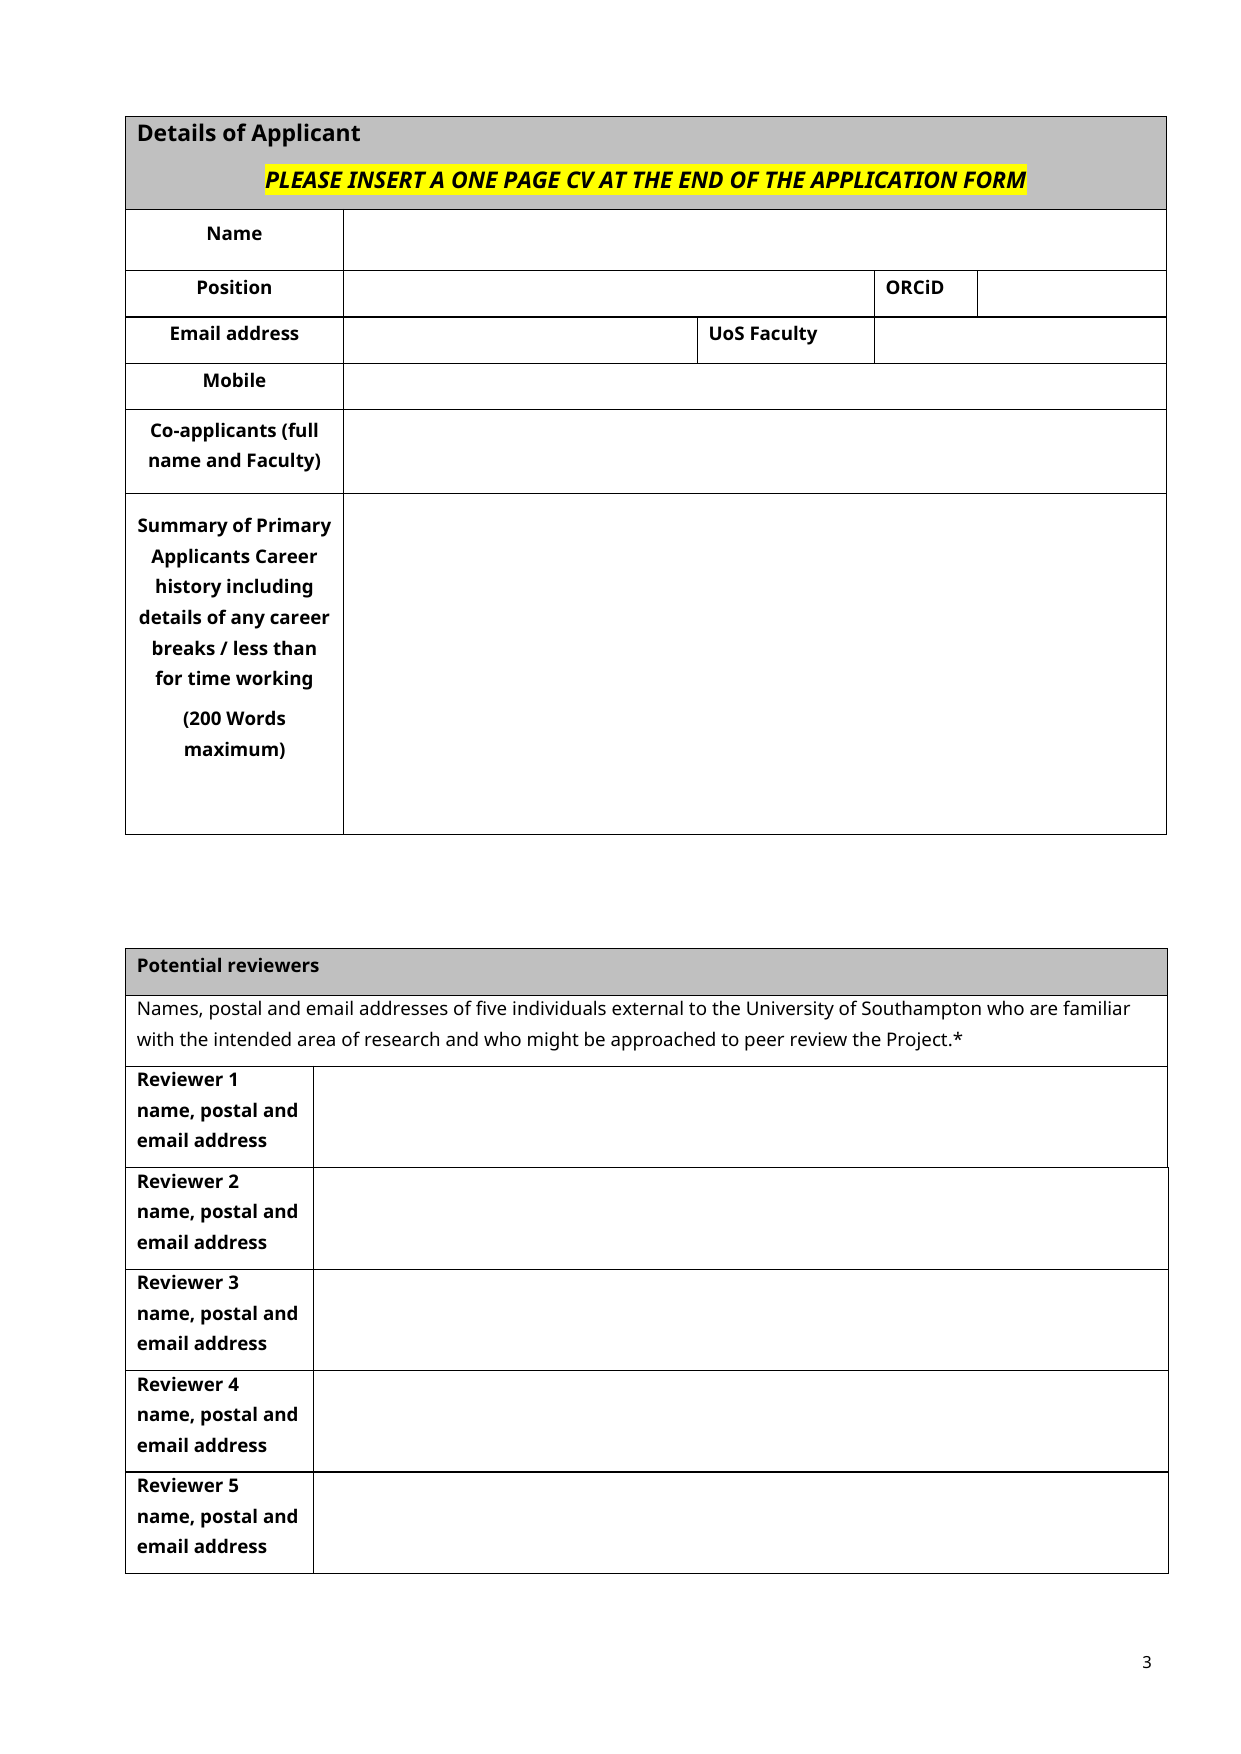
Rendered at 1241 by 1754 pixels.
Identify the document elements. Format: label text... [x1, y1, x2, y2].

table_cell [344, 210, 1166, 270]
table_cell [344, 364, 1166, 409]
table_cell [344, 318, 697, 363]
table_cell Reviewer 2 name, postal and email address [126, 1168, 313, 1268]
table_cell [314, 1371, 1168, 1471]
table_cell ORCiD [875, 271, 977, 316]
table_cell Name [126, 210, 343, 270]
table_cell Position [126, 271, 343, 316]
table_cell [314, 1473, 1168, 1573]
table_cell Reviewer 5 name, postal and email address [126, 1473, 313, 1573]
table_cell Co-applicants (full name and Faculty) [126, 410, 343, 493]
table_cell [314, 1168, 1168, 1268]
table_cell Email address [126, 318, 343, 363]
table_cell [875, 318, 1166, 363]
table_header Details of Applicant PLEASE INSERT A ONE PAGE CV AT THE END OF THE APPLICATION FORM [126, 117, 1166, 209]
table_header Potential reviewers [126, 949, 1167, 995]
table_cell [314, 1067, 1167, 1167]
table_cell Summary of Primary Applicants Career history including details of any career breaks / less than for time working (200 Words maximum) [126, 494, 343, 834]
table_cell [344, 410, 1166, 493]
table_cell Mobile [126, 364, 343, 409]
table_cell Reviewer 1 name, postal and email address [126, 1067, 313, 1167]
table_cell [978, 271, 1166, 316]
table_cell Names, postal and email addresses of five individuals external to the University of Southampton who are familiar with the intended area of research and who might be approached to peer review the Project.* [126, 996, 1167, 1066]
table_cell [344, 494, 1166, 834]
table_cell [344, 271, 874, 316]
table_cell [314, 1270, 1168, 1370]
table_cell Reviewer 3 name, postal and email address [126, 1270, 313, 1370]
table_cell UoS Faculty [698, 318, 874, 363]
table_cell Reviewer 4 name, postal and email address [126, 1371, 313, 1471]
